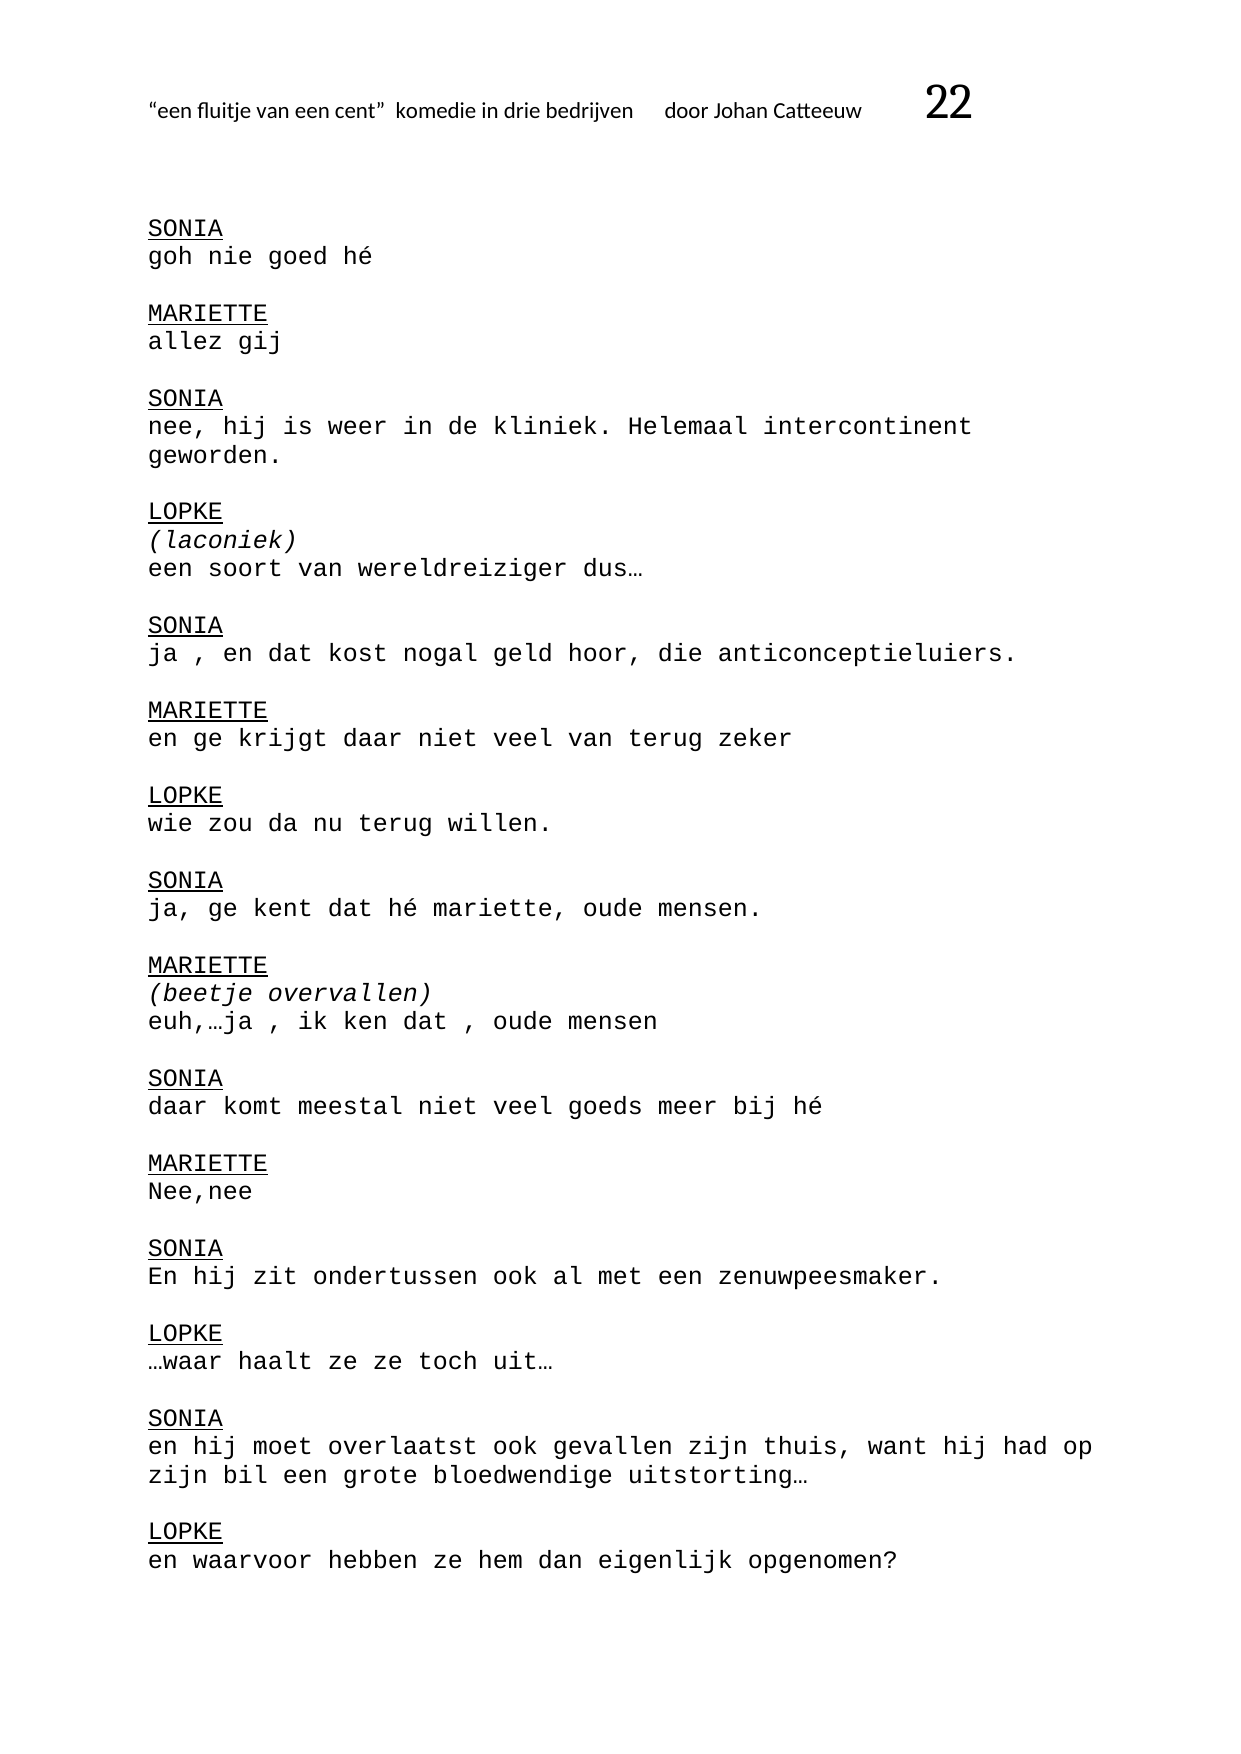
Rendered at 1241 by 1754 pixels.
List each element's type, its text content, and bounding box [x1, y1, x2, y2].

text Nee,nee [148, 1179, 1093, 1207]
text …waar haalt ze ze toch uit… [148, 1349, 1093, 1377]
text Sonia [148, 612, 1093, 641]
text en waarvoor hebben ze hem dan eigenlijk opgenomen? [148, 1547, 1093, 1576]
text Mariette [148, 952, 1093, 981]
text allez gij [148, 329, 1093, 357]
text (laconiek) [148, 527, 1093, 556]
text Lopke [148, 782, 1093, 811]
text goh nie goed hé [148, 244, 1093, 272]
text euh,…ja , ik ken dat , oude mensen [148, 1009, 1093, 1037]
text daar komt meestal niet veel goeds meer bij hé [148, 1094, 1093, 1122]
text en ge krijgt daar niet veel van terug zeker [148, 726, 1093, 754]
text Mariette [148, 301, 1093, 329]
text Mariette [148, 697, 1093, 726]
text (beetje overvallen) [148, 981, 1093, 1009]
text ja , en dat kost nogal geld hoor, die anticonceptieluiers. [148, 641, 1093, 669]
text Sonia [148, 1066, 1093, 1094]
text Sonia [148, 867, 1093, 896]
text nee, hij is weer in de kliniek. Helemaal intercontinent geworden. [148, 414, 1093, 471]
text Sonia [148, 1236, 1093, 1264]
text En hij zit ondertussen ook al met een zenuwpeesmaker. [148, 1264, 1093, 1292]
text Sonia [148, 216, 1093, 244]
text Lopke [148, 499, 1093, 527]
text Lopke [148, 1519, 1093, 1547]
text wie zou da nu terug willen. [148, 811, 1093, 839]
text en hij moet overlaatst ook gevallen zijn thuis, want hij had op zijn bil een grote bloedwendige uitstorting… [148, 1434, 1093, 1491]
text een soort van wereldreiziger dus… [148, 556, 1093, 584]
text Sonia [148, 386, 1093, 414]
text Sonia [148, 1406, 1093, 1434]
text Mariette [148, 1151, 1093, 1179]
text Lopke [148, 1321, 1093, 1349]
text ja, ge kent dat hé mariette, oude mensen. [148, 896, 1093, 924]
